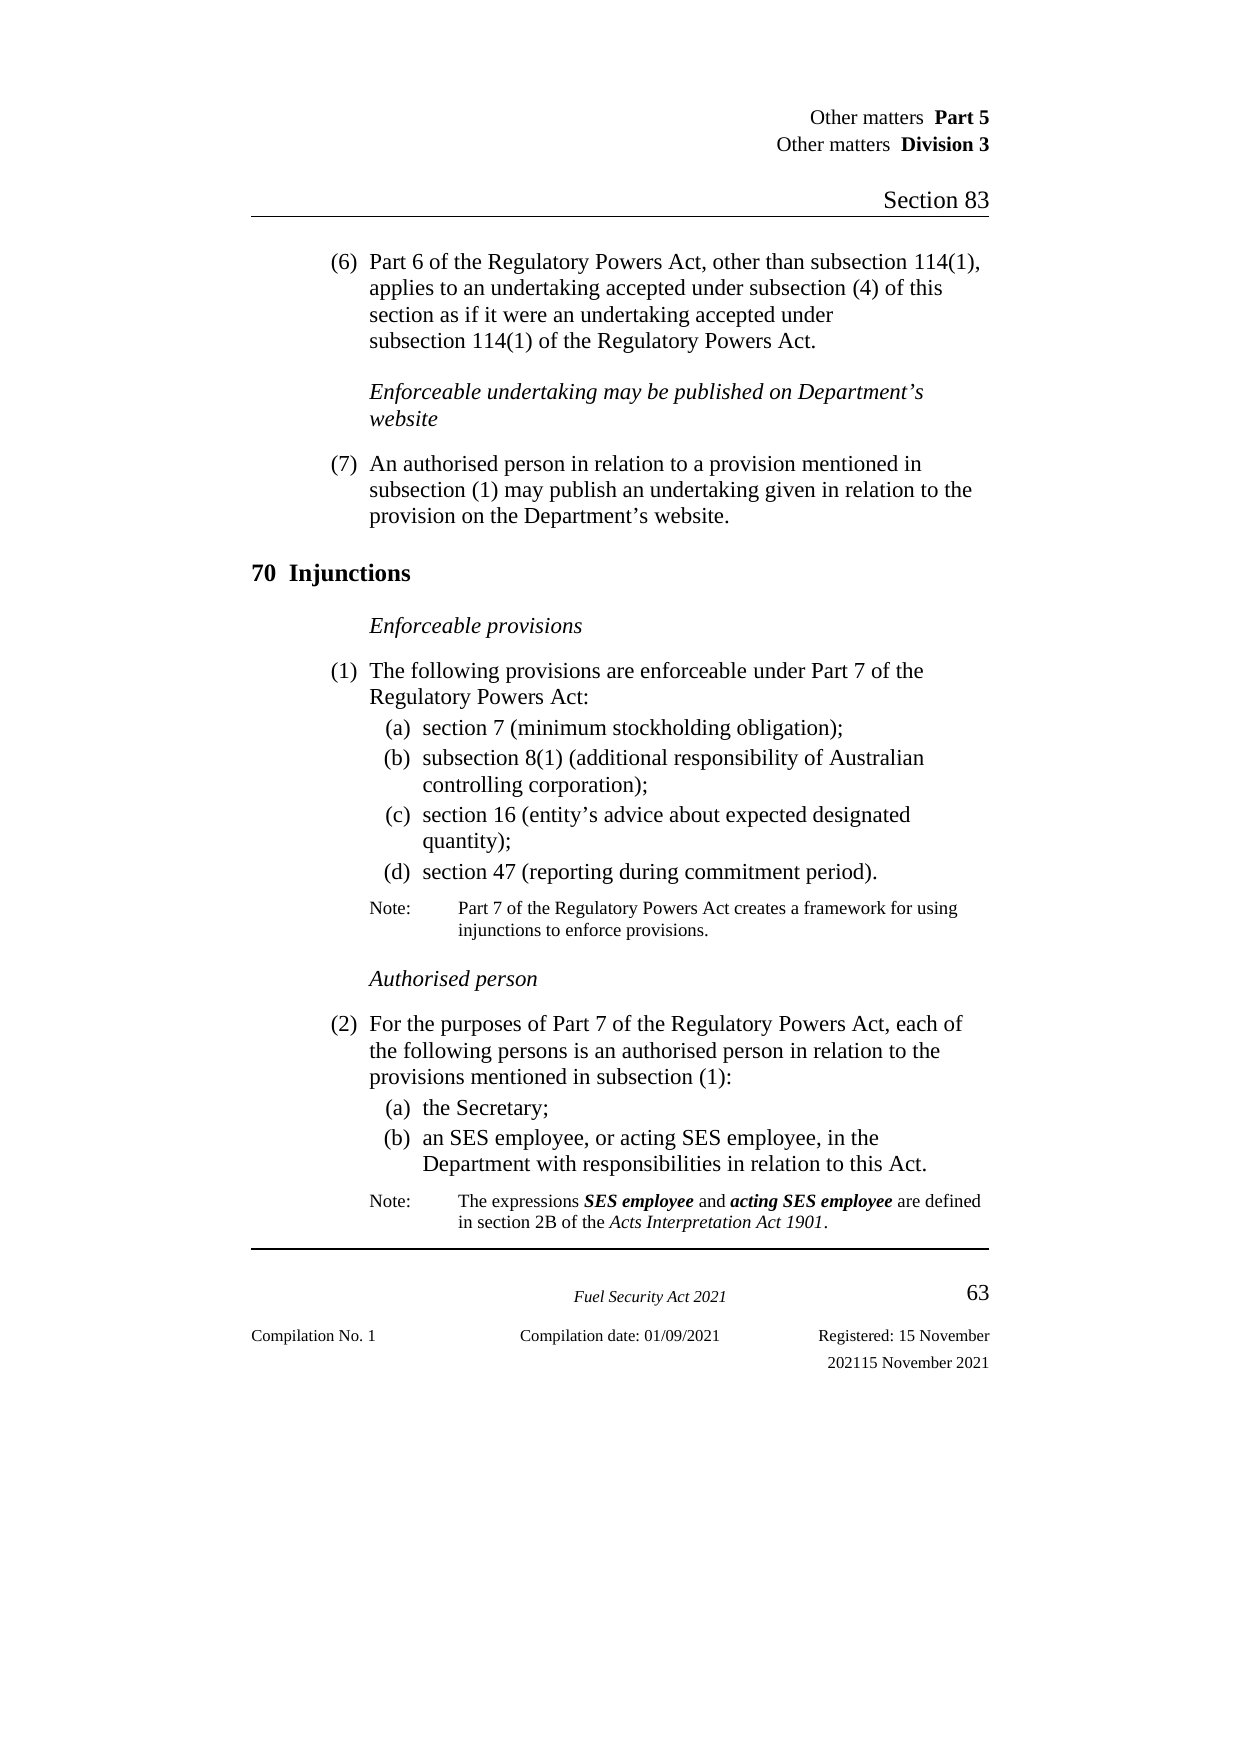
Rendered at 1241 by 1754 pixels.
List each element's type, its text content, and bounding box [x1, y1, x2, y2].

text (7) An authorised person in relation to a provision mentioned in subsection (1) may publish an undertaking given in relation to the provision on the Department’s website. [251, 450, 989, 529]
text 70 Injunctions [251, 558, 989, 587]
text (b) an SES employee, or acting SES employee, in the Department with responsibilities in relation to this Act. [251, 1124, 989, 1177]
text Enforceable provisions [369, 612, 989, 638]
text (a) the Secretary; [251, 1094, 989, 1120]
text (b) subsection 8(1) (additional responsibility of Australian controlling corporation); [251, 744, 989, 797]
text (6) Part 6 of the Regulatory Powers Act, other than subsection 114(1), applies to an undertaking accepted under subsection (4) of this section as if it were an undertaking accepted under subsection 114(1) of the Regulatory Powers Act. [251, 248, 989, 353]
text Enforceable undertaking may be published on Department’s website [369, 378, 989, 431]
text (d) section 47 (reporting during commitment period). [251, 858, 989, 884]
text Note: Part 7 of the Regulatory Powers Act creates a framework for using injunctions to enforce provisions. [369, 897, 989, 940]
text (a) section 7 (minimum stockholding obligation); [251, 714, 989, 740]
text (1) The following provisions are enforceable under Part 7 of the Regulatory Powers Act: [251, 657, 989, 710]
text (2) For the purposes of Part 7 of the Regulatory Powers Act, each of the following persons is an authorised person in relation to the provisions mentioned in subsection (1): [251, 1010, 989, 1089]
text Authorised person [369, 965, 989, 992]
text Note: The expressions SES employee and acting SES employee are defined in section 2B of the Acts Interpretation Act 1901. [369, 1189, 989, 1233]
text (c) section 16 (entity’s advice about expected designated quantity); [251, 801, 989, 854]
